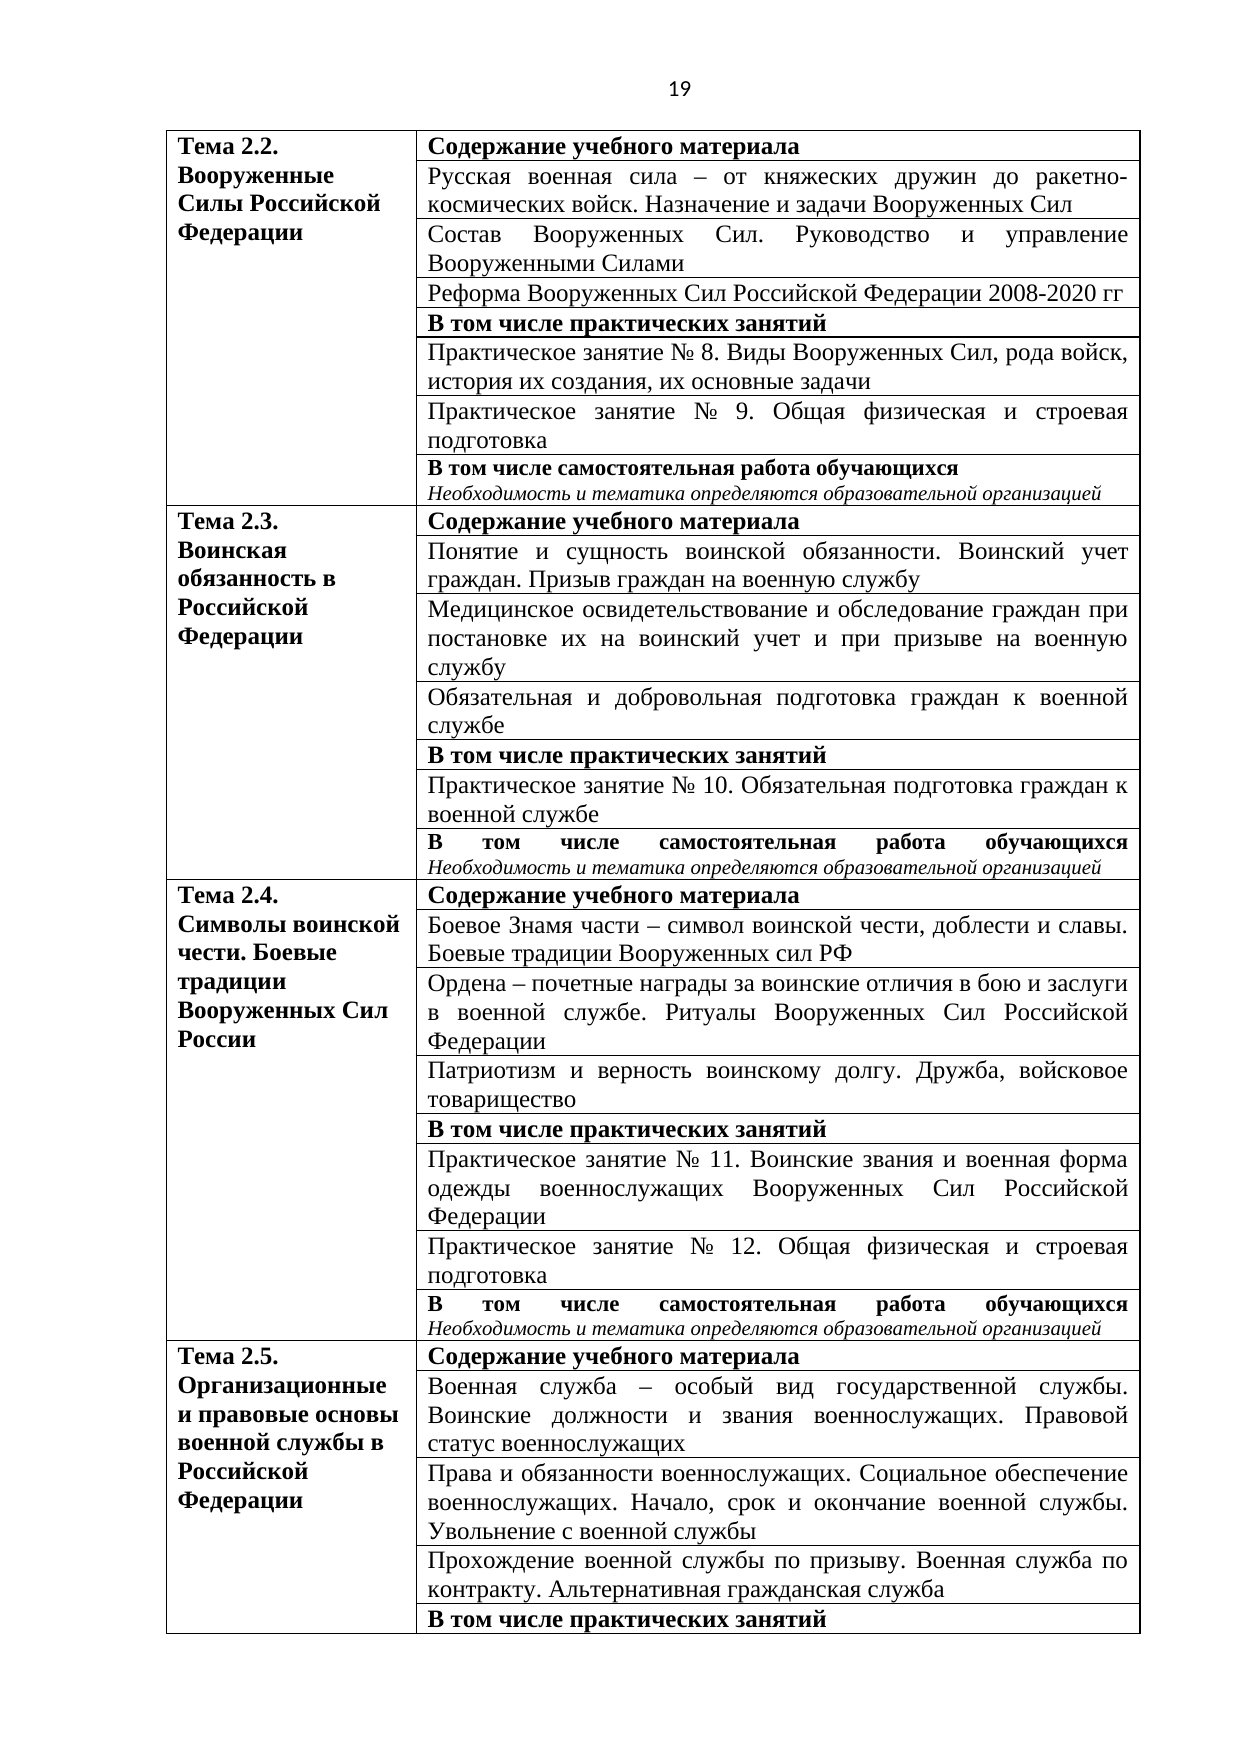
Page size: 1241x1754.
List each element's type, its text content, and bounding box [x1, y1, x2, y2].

table_cell Медицинское освидетельствование и обследование граждан при постановке их на воинский учет и при призыве на военную службу [417, 594, 1139, 681]
table_cell Военная служба – особый вид государственной службы. Воинские должности и звания военнослужащих. Правовой статус военнослужащих [417, 1371, 1139, 1457]
table_cell Понятие и сущность воинской обязанности. Воинский учет граждан. Призыв граждан на военную службу [417, 536, 1139, 593]
table_cell Боевое Знамя части – символ воинской чести, доблести и славы. Боевые традиции Вооруженных сил РФ [417, 910, 1139, 967]
table_cell В том числе практических занятий [417, 1604, 1139, 1633]
table_cell Содержание учебного материала [417, 506, 1139, 535]
table_cell В том числе практических занятий [417, 1114, 1139, 1143]
table_cell Содержание учебного материала [417, 1341, 1139, 1370]
table_cell Состав Вооруженных Сил. Руководство и управление Вооруженными Силами [417, 219, 1139, 277]
table_cell Тема 2.5. Организационные и правовые основы военной службы в Российской Федерации [167, 1341, 416, 1633]
table_cell Практическое занятие № 12. Общая физическая и строевая подготовка [417, 1231, 1139, 1289]
table_cell В том числе самостоятельная работа обучающихся Необходимость и тематика определяются образовательной организацией [417, 829, 1139, 879]
table_cell В том числе практических занятий [417, 740, 1139, 769]
table_cell Практическое занятие № 8. Виды Вооруженных Сил, рода войск, история их создания, их основные задачи [417, 338, 1139, 395]
table_cell Практическое занятие № 11. Воинские звания и военная форма одежды военнослужащих Вооруженных Сил Российской Федерации [417, 1144, 1139, 1230]
table_cell Практическое занятие № 9. Общая физическая и строевая подготовка [417, 396, 1139, 453]
table_cell Прохождение военной службы по призыву. Военная служба по контракту. Альтернативная гражданская служба [417, 1546, 1139, 1603]
table_cell В том числе практических занятий [417, 308, 1139, 336]
table_cell В том числе самостоятельная работа обучающихся Необходимость и тематика определяются образовательной организацией [417, 455, 1139, 505]
table_cell Тема 2.3. Воинская обязанность в Российской Федерации [167, 506, 416, 879]
table_cell Тема 2.4. Символы воинской чести. Боевые традиции Вооруженных Сил России [167, 880, 416, 1340]
table_cell Содержание учебного материала [417, 880, 1139, 909]
table_cell Русская военная сила – от княжеских дружин до ракетно-космических войск. Назначение и задачи Вооруженных Сил [417, 161, 1139, 218]
table_cell Патриотизм и верность воинскому долгу. Дружба, войсковое товарищество [417, 1056, 1139, 1113]
table_cell Тема 2.2. Вооруженные Силы Российской Федерации [167, 131, 416, 505]
table_cell Содержание учебного материала [417, 131, 1139, 160]
table_cell Реформа Вооруженных Сил Российской Федерации 2008-2020 гг [417, 278, 1139, 307]
table_cell Обязательная и добровольная подготовка граждан к военной службе [417, 682, 1139, 739]
table_cell В том числе самостоятельная работа обучающихся Необходимость и тематика определяются образовательной организацией [417, 1290, 1139, 1340]
table_cell Ордена – почетные награды за воинские отличия в бою и заслуги в военной службе. Ритуалы Вооруженных Сил Российской Федерации [417, 968, 1139, 1054]
table_cell Практическое занятие № 10. Обязательная подготовка граждан к военной службе [417, 770, 1139, 827]
table_cell Права и обязанности военнослужащих. Социальное обеспечение военнослужащих. Начало, срок и окончание военной службы. Увольнение с военной службы [417, 1458, 1139, 1544]
